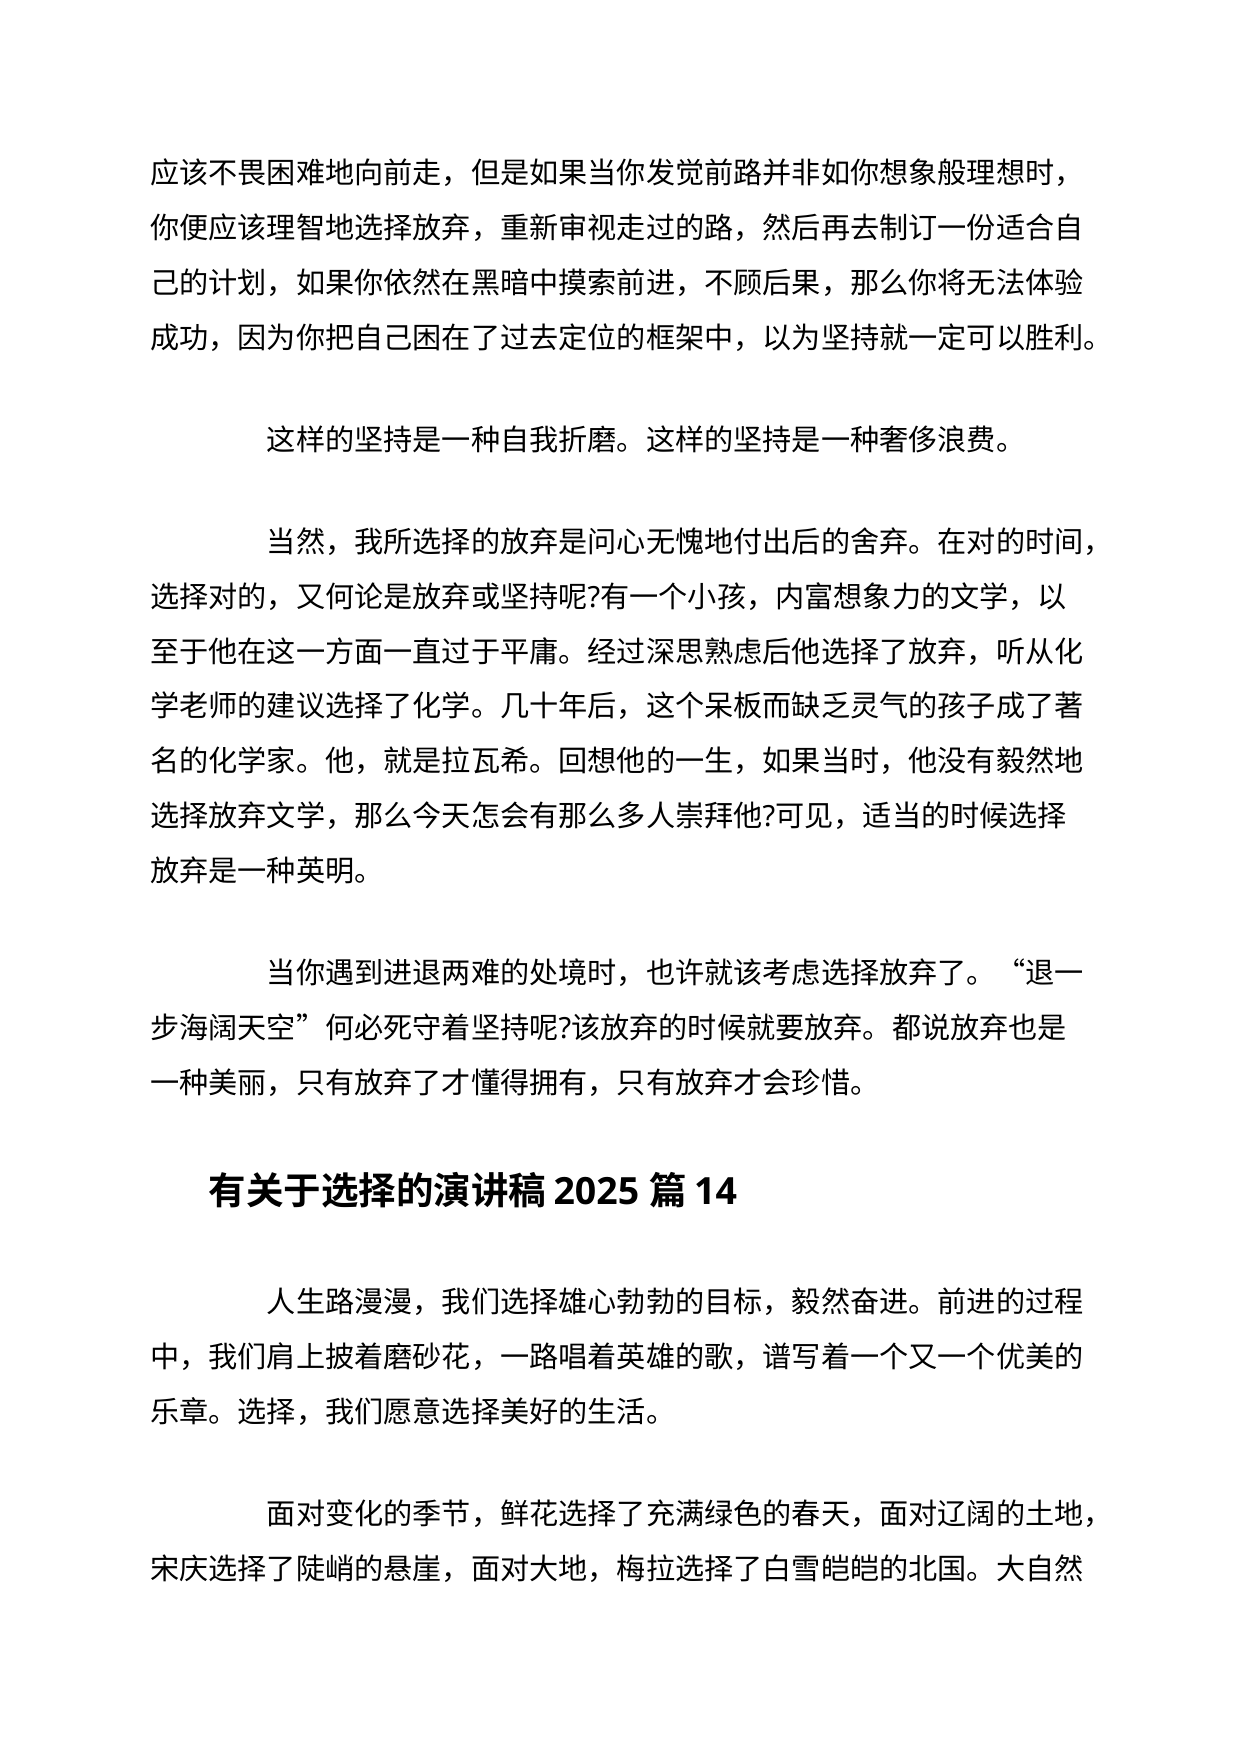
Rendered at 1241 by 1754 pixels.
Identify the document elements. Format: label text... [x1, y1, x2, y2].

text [150, 1490, 1090, 1588]
text 有关于选择的演讲稿2025 篇14 [150, 1161, 1090, 1216]
text 当你遇到进退两难的处境时，也许就该考虑选择放弃了。“退一步海阔天空”何必死守着坚持呢?该放弃的时候就要放弃。都说放弃也是一种美丽，只有放弃了才懂得拥有，只有放弃才会珍惜。 [150, 949, 1090, 1102]
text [150, 150, 1090, 357]
text 人生路漫漫，我们选择雄心勃勃的目标，毅然奋进。前进的过程中，我们肩上披着磨砂花，一路唱着英雄的歌，谱写着一个又一个优美的乐章。选择，我们愿意选择美好的生活。 [150, 1279, 1090, 1431]
text 这样的坚持是一种自我折磨。这样的坚持是一种奢侈浪费。 [150, 416, 1090, 459]
text 当然，我所选择的放弃是问心无愧地付出后的舍弃。在对的时间，选择对的，又何论是放弃或坚持呢?有一个小孩，内富想象力的文学，以至于他在这一方面一直过于平庸。经过深思熟虑后他选择了放弃，听从化学老师的建议选择了化学。几十年后，这个呆板而缺乏灵气的孩子成了著名的化学家。他，就是拉瓦希。回想他的一生，如果当时，他没有毅然地选择放弃文学，那么今天怎会有那么多人崇拜他?可见，适当的时候选择放弃是一种英明。 [150, 518, 1090, 890]
